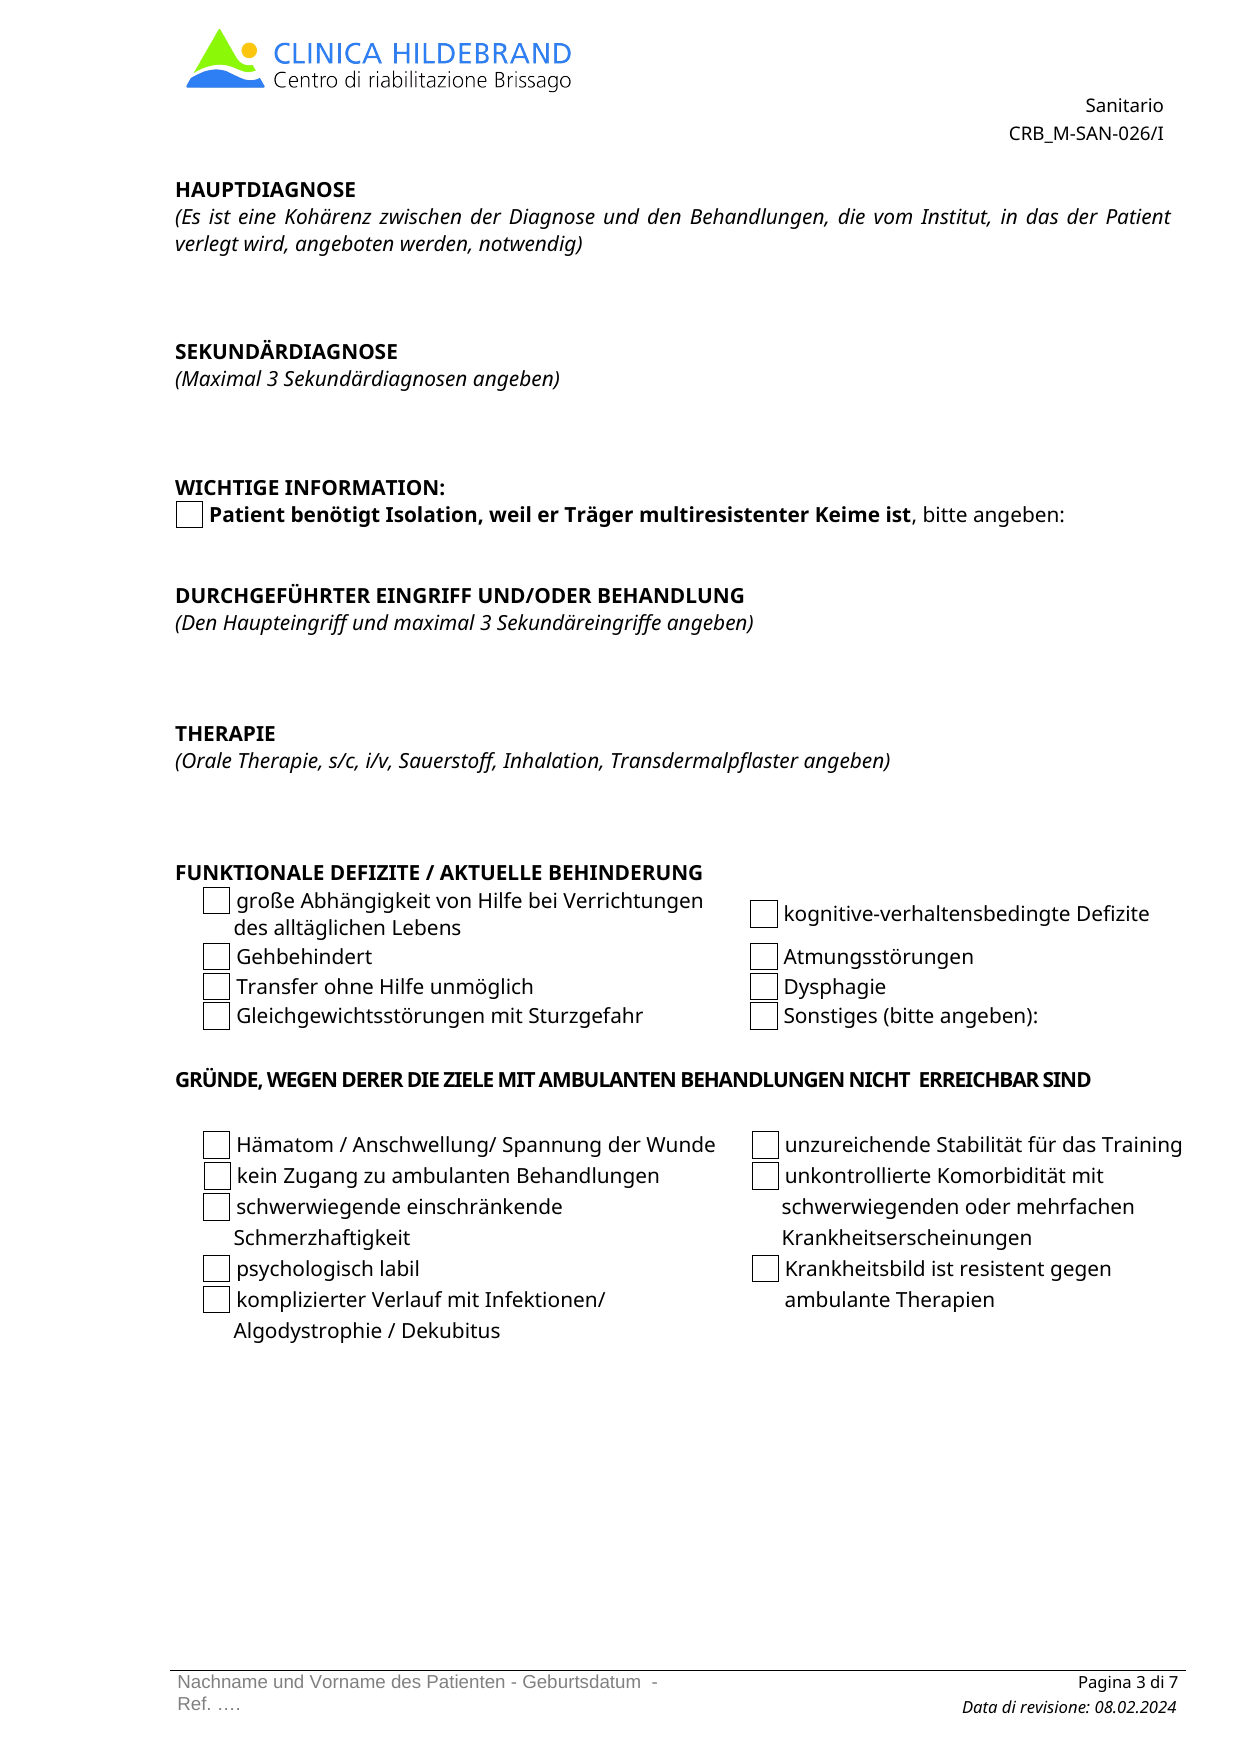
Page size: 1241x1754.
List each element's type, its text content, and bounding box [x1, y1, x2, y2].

table_header kognitive-verhaltensbedingte Defizite [742, 886, 1185, 941]
text GRÜNDE, WEGEN DERER DIE ZIELE MIT AMBULANTEN BEHANDLUNGEN NICHT ERREICHBAR SIND [175, 1065, 1175, 1093]
text DURCHGEFÜHRTER EINGRIFF UND/ODER BEHANDLUNG [175, 582, 1175, 609]
table_cell Atmungsstörungen [742, 941, 1185, 972]
text WICHTIGE INFORMATION: Patient benötigt Isolation, weil er Träger multiresistenter Keime ist, bitte angeben: [175, 473, 1175, 527]
table_header Hämatom / Anschwellung/ Spannung der Wunde kein Zugang zu ambulanten Behandlungen schwerwiegende einschränkende Schmerzhaftigkeit psychologisch labil komplizierter Verlauf mit Infektionen/ Algodystrophie / Dekubitus [195, 1100, 743, 1347]
table_cell Gleichgewichtsstörungen mit Sturzgefahr [195, 1001, 742, 1030]
picture [186, 29, 573, 93]
table_header unzureichende Stabilität für das Training unkontrollierte Komorbidität mit schwerwiegenden oder mehrfachen Krankheitserscheinungen Krankheitsbild ist resistent gegen ambulante Therapien [743, 1100, 1231, 1347]
text (Den Haupteingriff und maximal 3 Sekundäreingriffe angeben) [175, 609, 1175, 636]
table_cell Gehbehindert [195, 941, 742, 972]
text FUNKTIONALE DEFIZITE / AKTUELLE BEHINDERUNG [175, 858, 1175, 886]
table_cell Dysphagie [742, 972, 1185, 1001]
table_cell Sonstiges (bitte angeben): [742, 1001, 1185, 1030]
text THERAPIE [175, 720, 1175, 747]
table_header große Abhängigkeit von Hilfe bei Verrichtungen des alltäglichen Lebens [195, 886, 742, 941]
text HAUPTDIAGNOSE [175, 175, 1194, 202]
text (Es ist eine Kohärenz zwischen der Diagnose und den Behandlungen, die vom Institut, in das der Patient verlegt wird, angeboten werden, notwendig) [175, 202, 1175, 257]
text SEKUNDÄRDIAGNOSE [175, 338, 1175, 365]
table_cell Transfer ohne Hilfe unmöglich [195, 972, 742, 1001]
text (Orale Therapie, s/c, i/v, Sauerstoff, Inhalation, Transdermalpflaster angeben) [175, 747, 1175, 774]
text (Maximal 3 Sekundärdiagnosen angeben) [175, 365, 1175, 392]
